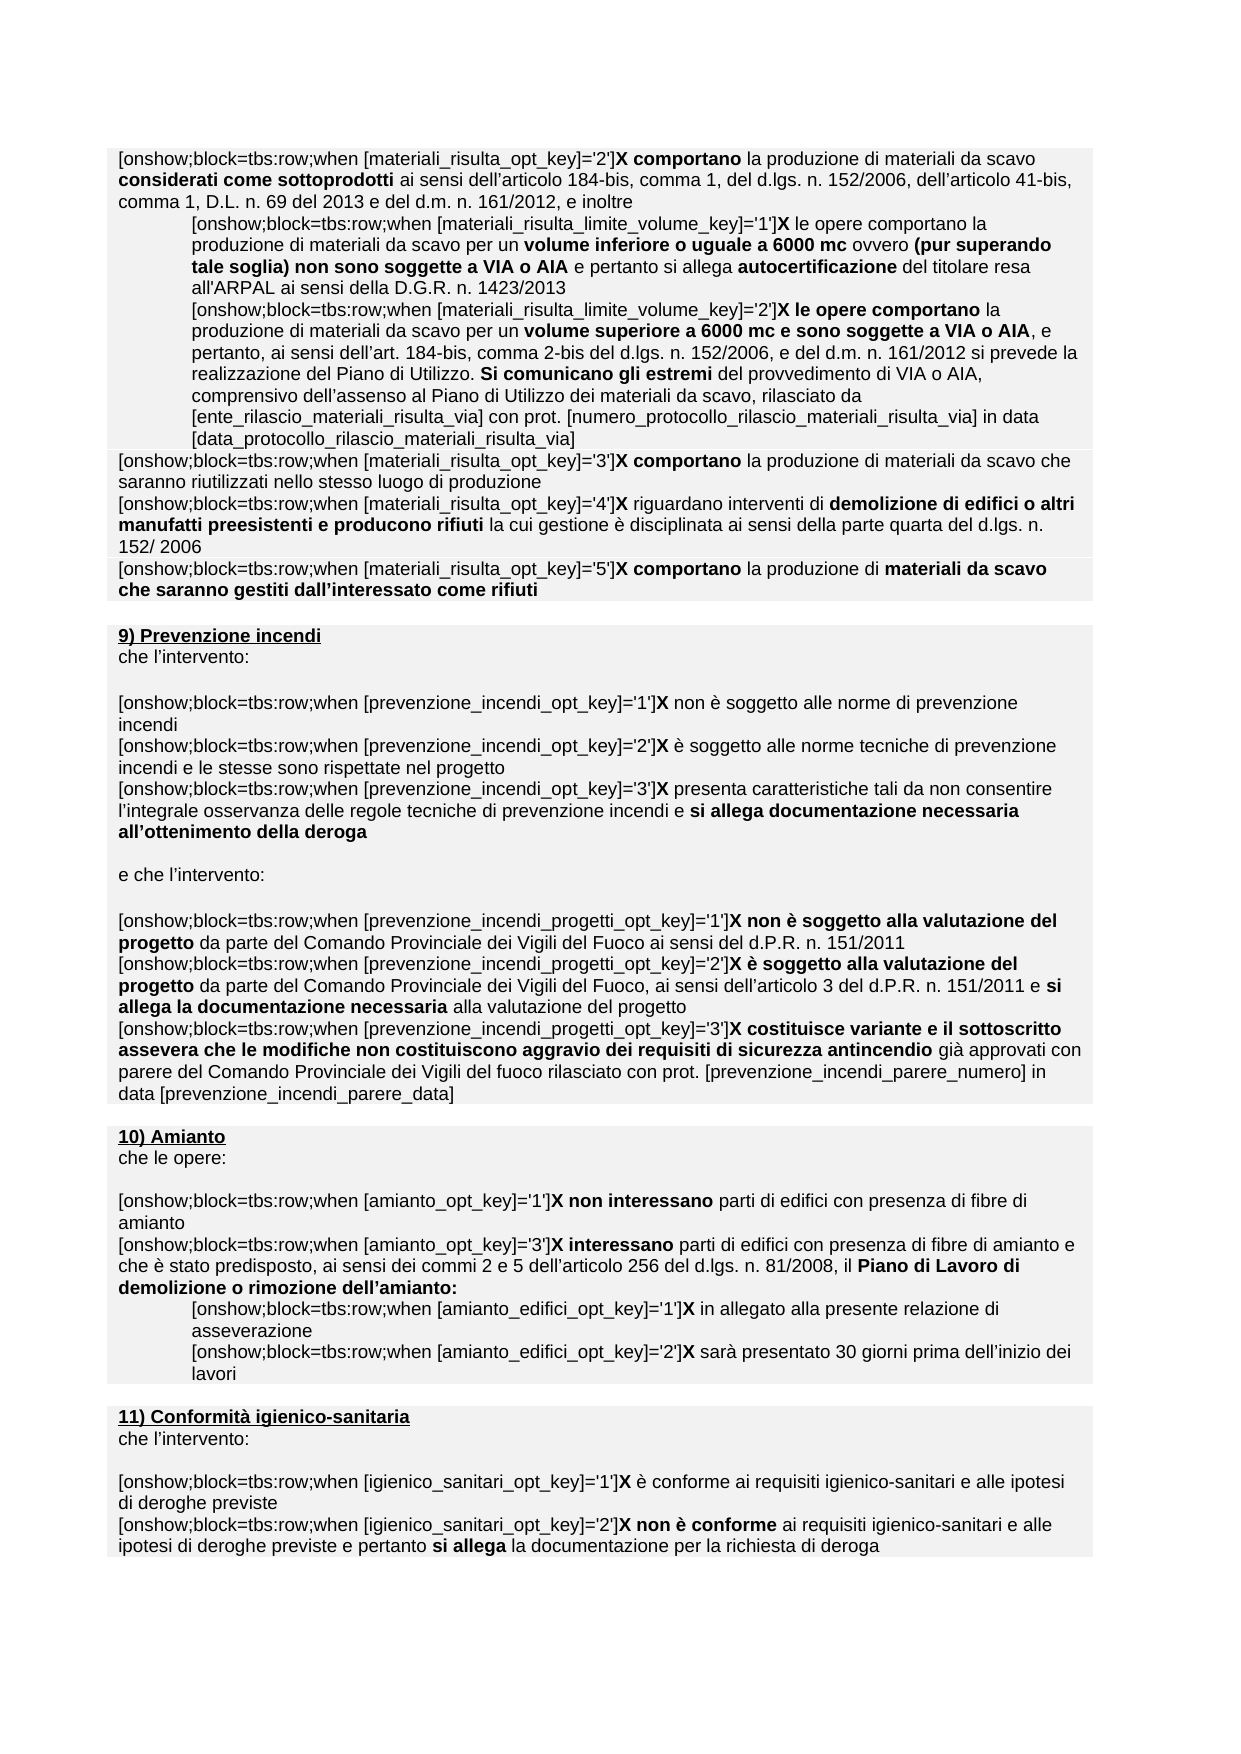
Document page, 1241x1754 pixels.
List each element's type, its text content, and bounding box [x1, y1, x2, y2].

table_cell [onshow;block=tbs:row;when [materiali_risulta_opt_key]='2']X comportano la produzione di materiali da scavo considerati come sottoprodotti ai sensi dell’articolo 184-bis, comma 1, del d.lgs. n. 152/2006, dell’articolo 41-bis, comma 1, D.L. n. 69 del 2013 e del d.m. n. 161/2012, e inoltre [107, 148, 1093, 449]
table_header 11) Conformità igienico-sanitaria che l’intervento: [107, 1406, 1093, 1471]
table_cell [onshow;block=tbs:row;when [materiali_risulta_opt_key]='5']X comportano la produzione di materiali da scavo che saranno gestiti dall’interessato come rifiuti [107, 558, 1093, 601]
table_cell e che l’intervento: [107, 843, 1093, 910]
table_cell [onshow;block=tbs:row;when [prevenzione_incendi_opt_key]='3']X presenta caratteristiche tali da non consentire l’integrale osservanza delle regole tecniche di prevenzione incendi e si allega documentazione necessaria all’ottenimento della deroga [107, 778, 1093, 843]
table_header 10) Amianto che le opere: [107, 1126, 1093, 1190]
table_cell [onshow;block=tbs:row;when [materiali_risulta_opt_key]='4']X riguardano interventi di demolizione di edifici o altri manufatti preesistenti e producono rifiuti la cui gestione è disciplinata ai sensi della parte quarta del d.lgs. n. 152/ 2006 [107, 493, 1093, 557]
table_cell [onshow;block=tbs:row;when [prevenzione_incendi_opt_key]='2']X è soggetto alle norme tecniche di prevenzione incendi e le stesse sono rispettate nel progetto [107, 735, 1093, 778]
table_cell [onshow;block=tbs:row;when [prevenzione_incendi_opt_key]='1']X non è soggetto alle norme di prevenzione incendi [107, 692, 1093, 735]
table_header 9) Prevenzione incendi che l’intervento: [107, 625, 1093, 692]
table_cell [onshow;block=tbs:row;when [amianto_opt_key]='1']X non interessano parti di edifici con presenza di fibre di amianto [107, 1190, 1093, 1233]
table_cell [onshow;block=tbs:row;when [igienico_sanitari_opt_key]='1']X è conforme ai requisiti igienico-sanitari e alle ipotesi di deroghe previste [107, 1471, 1093, 1514]
table_cell [onshow;block=tbs:row;when [prevenzione_incendi_progetti_opt_key]='3']X costituisce variante e il sottoscritto assevera che le modifiche non costituiscono aggravio dei requisiti di sicurezza antincendio già approvati con parere del Comando Provinciale dei Vigili del fuoco rilasciato con prot. [prevenzione_incendi_parere_numero] in data [prevenzione_incendi_parere_data] [107, 1018, 1093, 1104]
table_cell [onshow;block=tbs:row;when [prevenzione_incendi_progetti_opt_key]='2']X è soggetto alla valutazione del progetto da parte del Comando Provinciale dei Vigili del Fuoco, ai sensi dell’articolo 3 del d.P.R. n. 151/2011 e si allega la documentazione necessaria alla valutazione del progetto [107, 953, 1093, 1018]
table_cell [onshow;block=tbs:row;when [materiali_risulta_opt_key]='3']X comportano la produzione di materiali da scavo che saranno riutilizzati nello stesso luogo di produzione [107, 450, 1093, 493]
table_cell [onshow;block=tbs:row;when [igienico_sanitari_opt_key]='2']X non è conforme ai requisiti igienico-sanitari e alle ipotesi di deroghe previste e pertanto si allega la documentazione per la richiesta di deroga [107, 1514, 1093, 1557]
table_cell [onshow;block=tbs:row;when [prevenzione_incendi_progetti_opt_key]='1']X non è soggetto alla valutazione del progetto da parte del Comando Provinciale dei Vigili del Fuoco ai sensi del d.P.R. n. 151/2011 [107, 910, 1093, 953]
table_cell [onshow;block=tbs:row;when [amianto_opt_key]='3']X interessano parti di edifici con presenza di fibre di amianto e che è stato predisposto, ai sensi dei commi 2 e 5 dell’articolo 256 del d.lgs. n. 81/2008, il Piano di Lavoro di demolizione o rimozione dell’amianto: [107, 1233, 1093, 1384]
